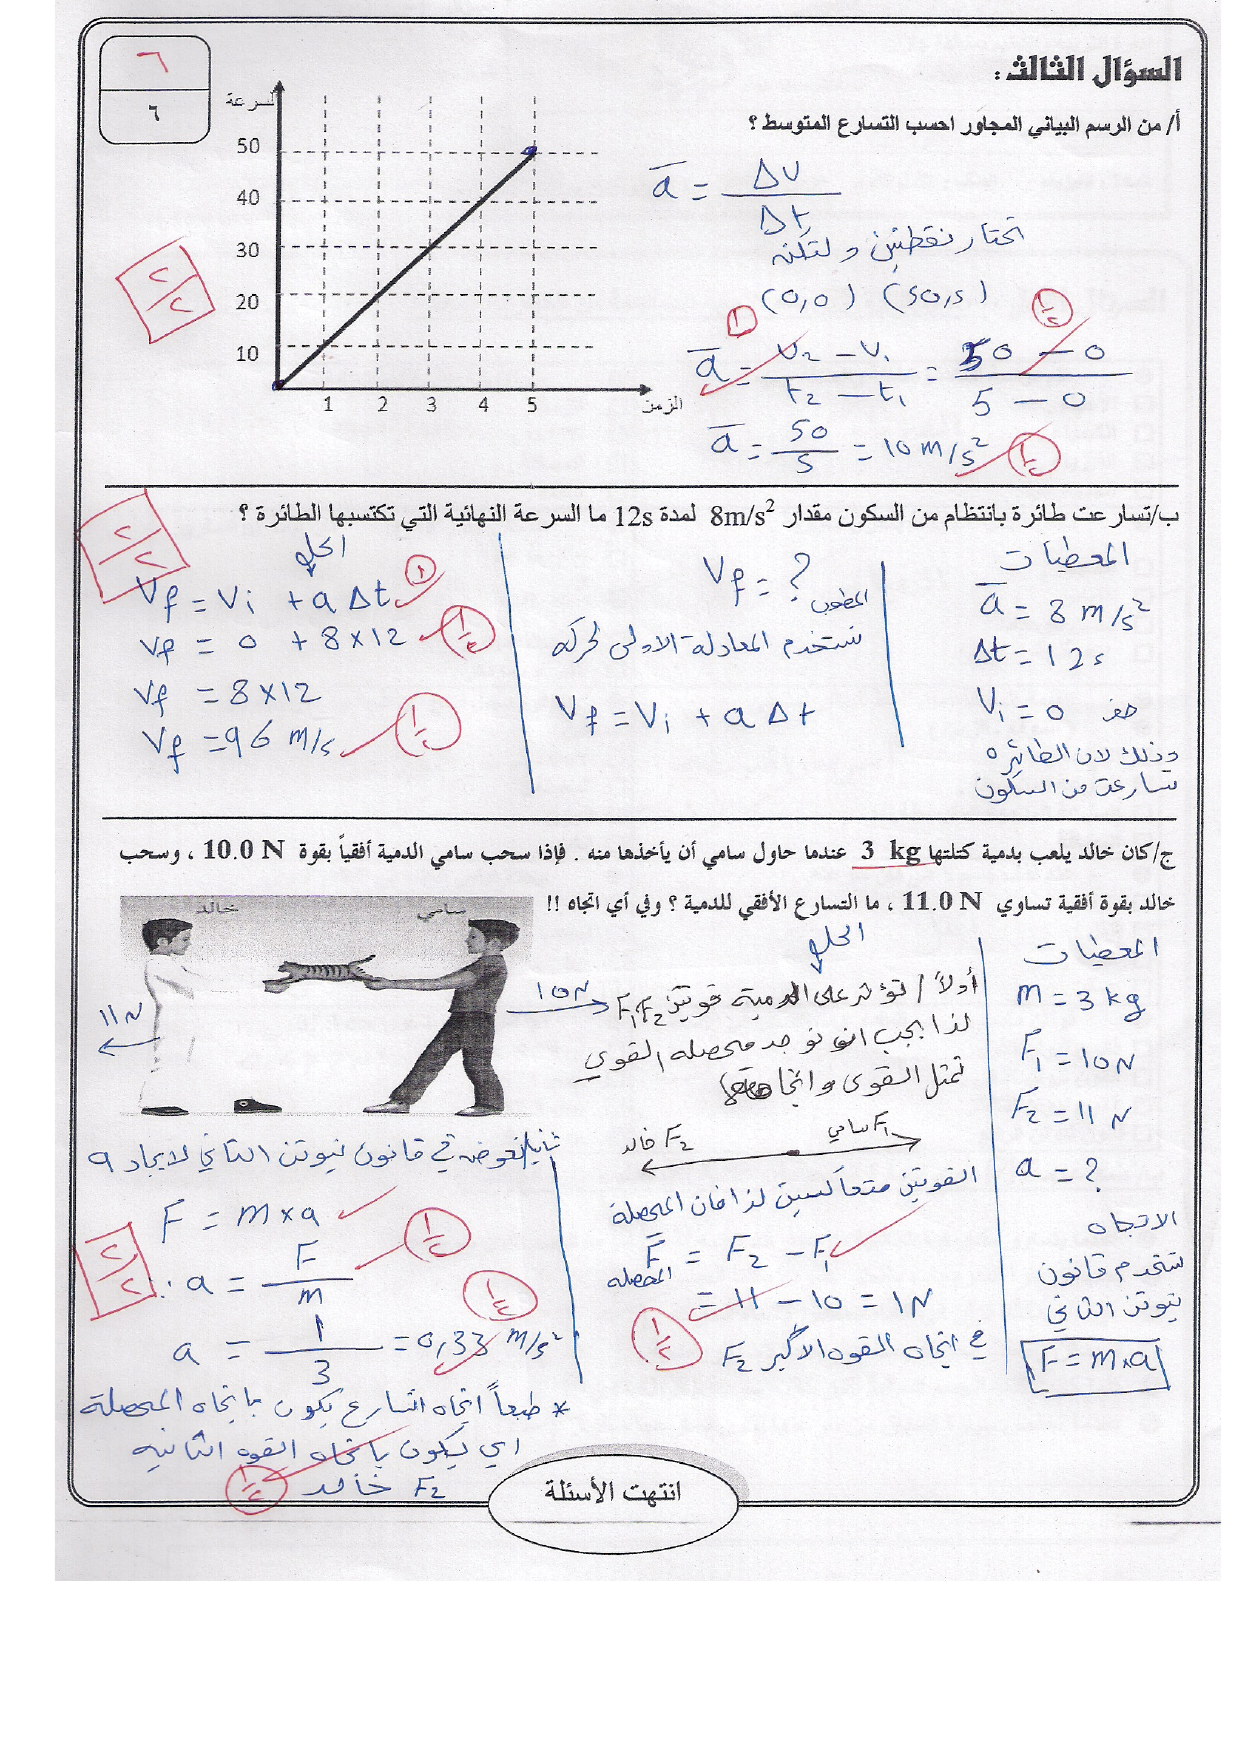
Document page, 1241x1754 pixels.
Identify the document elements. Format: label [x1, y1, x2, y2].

picture [54, 0, 1222, 1581]
